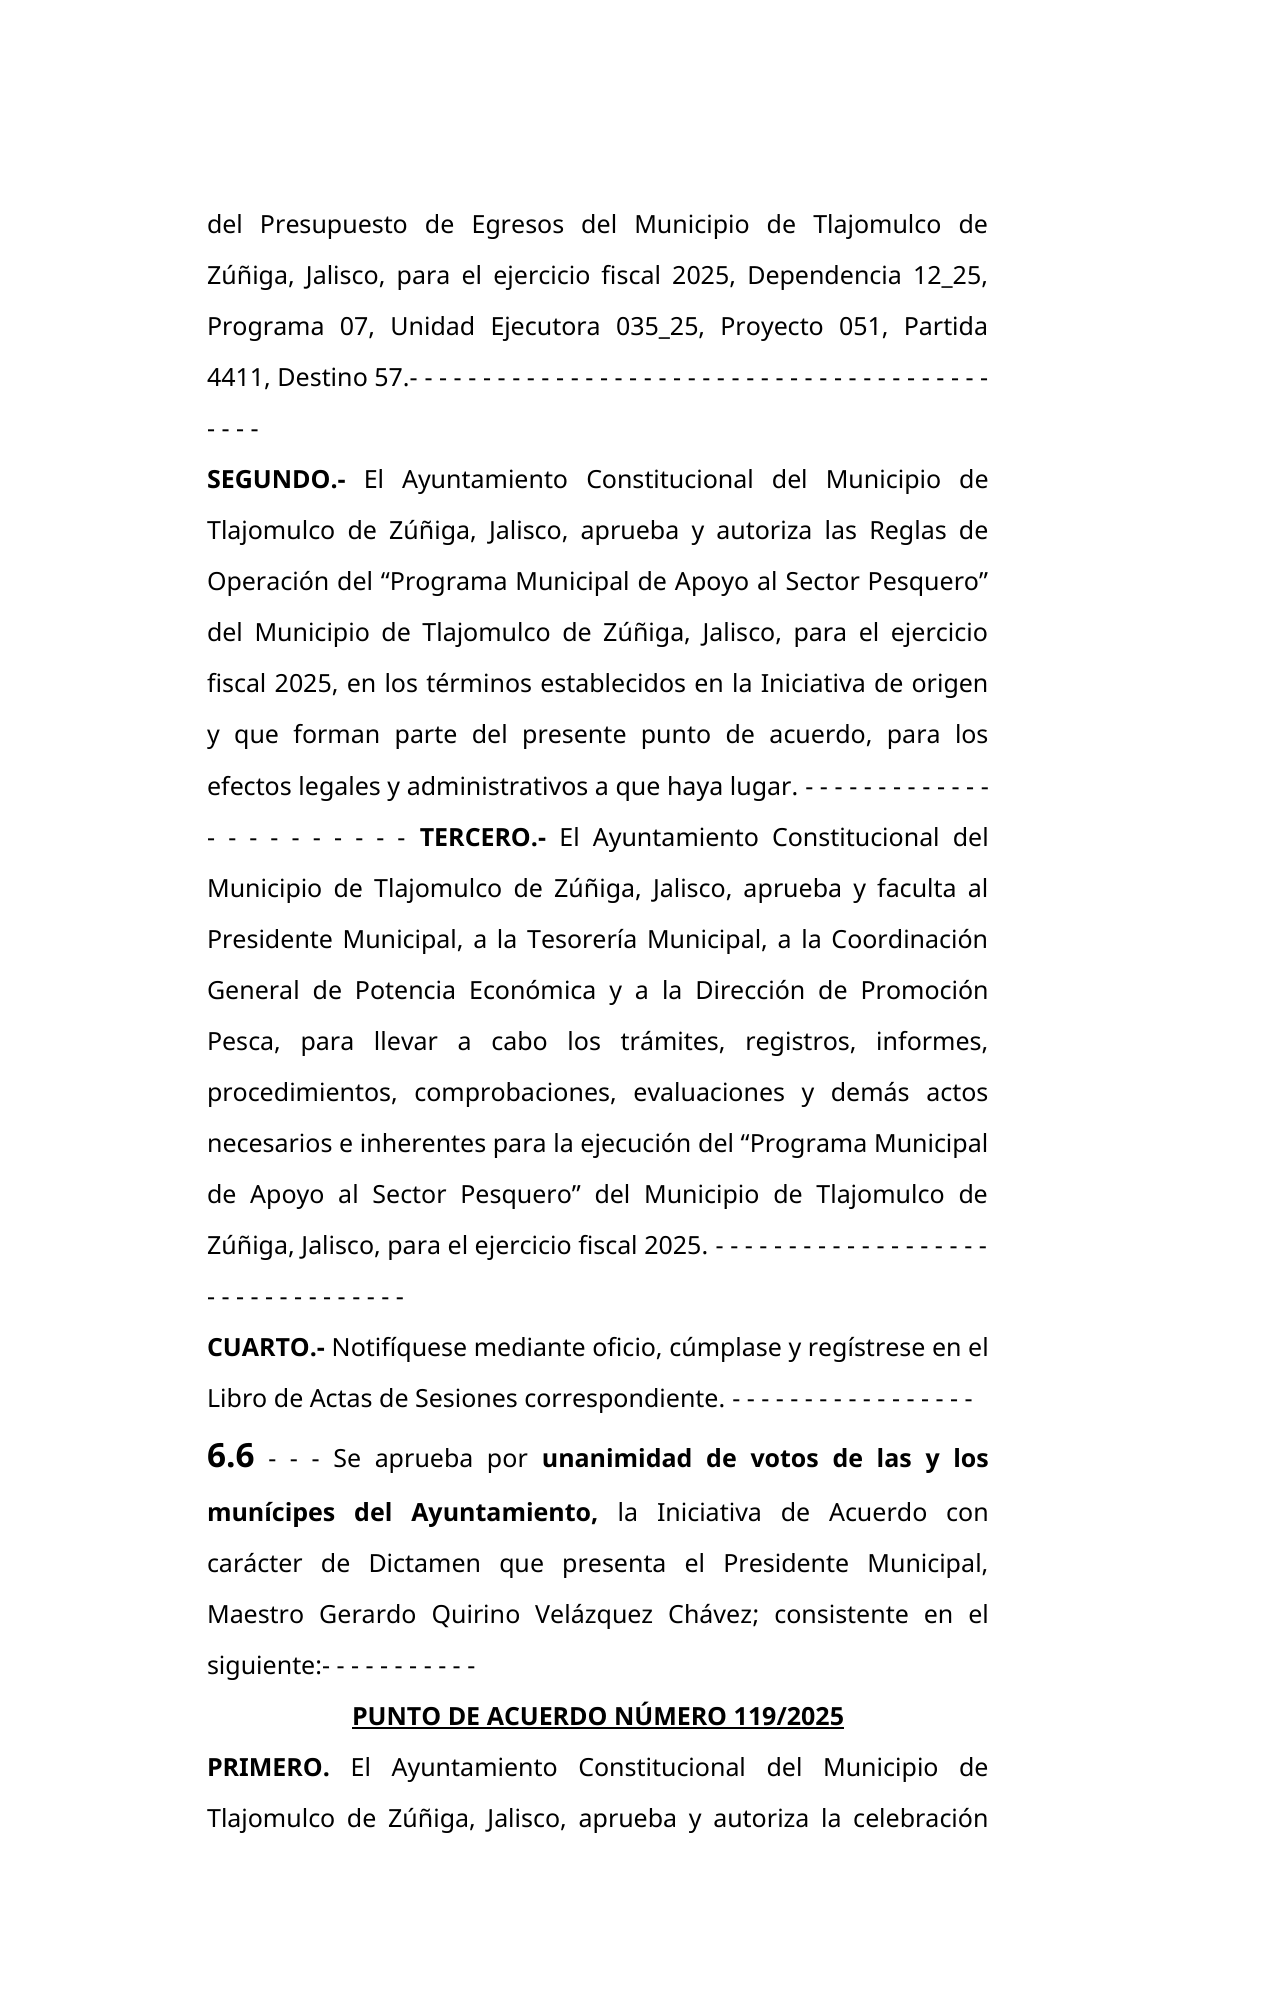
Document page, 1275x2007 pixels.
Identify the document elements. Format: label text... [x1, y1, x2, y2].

text CUARTO.- Notifíquese mediante oficio, cúmplase y regístrese en el Libro de Actas de Sesiones correspondiente. - - - - - - - - - - - - - - - - - [207, 1330, 989, 1415]
text PUNTO DE ACUERDO NÚMERO 119/2025 [207, 1698, 989, 1732]
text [207, 207, 989, 445]
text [207, 1749, 989, 1834]
text 6.6 - - - Se aprueba por unanimidad de votos de las y los munícipes del Ayuntamiento, la Iniciativa de Acuerdo con carácter de Dictamen que presenta el Presidente Municipal, Maestro Gerardo Quirino Velázquez Chávez; consistente en el siguiente:- - - - - - - - - - - [207, 1432, 989, 1681]
text SEGUNDO.- El Ayuntamiento Constitucional del Municipio de Tlajomulco de Zúñiga, Jalisco, aprueba y autoriza las Reglas de Operación del “Programa Municipal de Apoyo al Sector Pesquero” del Municipio de Tlajomulco de Zúñiga, Jalisco, para el ejercicio fiscal 2025, en los términos establecidos en la Iniciativa de origen y que forman parte del presente punto de acuerdo, para los efectos legales y administrativos a que haya lugar. - - - - - - - - - - - - - - - - - - - - - - - TERCERO.- El Ayuntamiento Constitucional del Municipio de Tlajomulco de Zúñiga, Jalisco, aprueba y faculta al Presidente Municipal, a la Tesorería Municipal, a la Coordinación General de Potencia Económica y a la Dirección de Promoción Pesca, para llevar a cabo los trámites, registros, informes, procedimientos, comprobaciones, evaluaciones y demás actos necesarios e inherentes para la ejecución del “Programa Municipal de Apoyo al Sector Pesquero” del Municipio de Tlajomulco de Zúñiga, Jalisco, para el ejercicio fiscal 2025. - - - - - - - - - - - - - - - - - - - - - - - - - - - - - - - - - [207, 462, 989, 1313]
